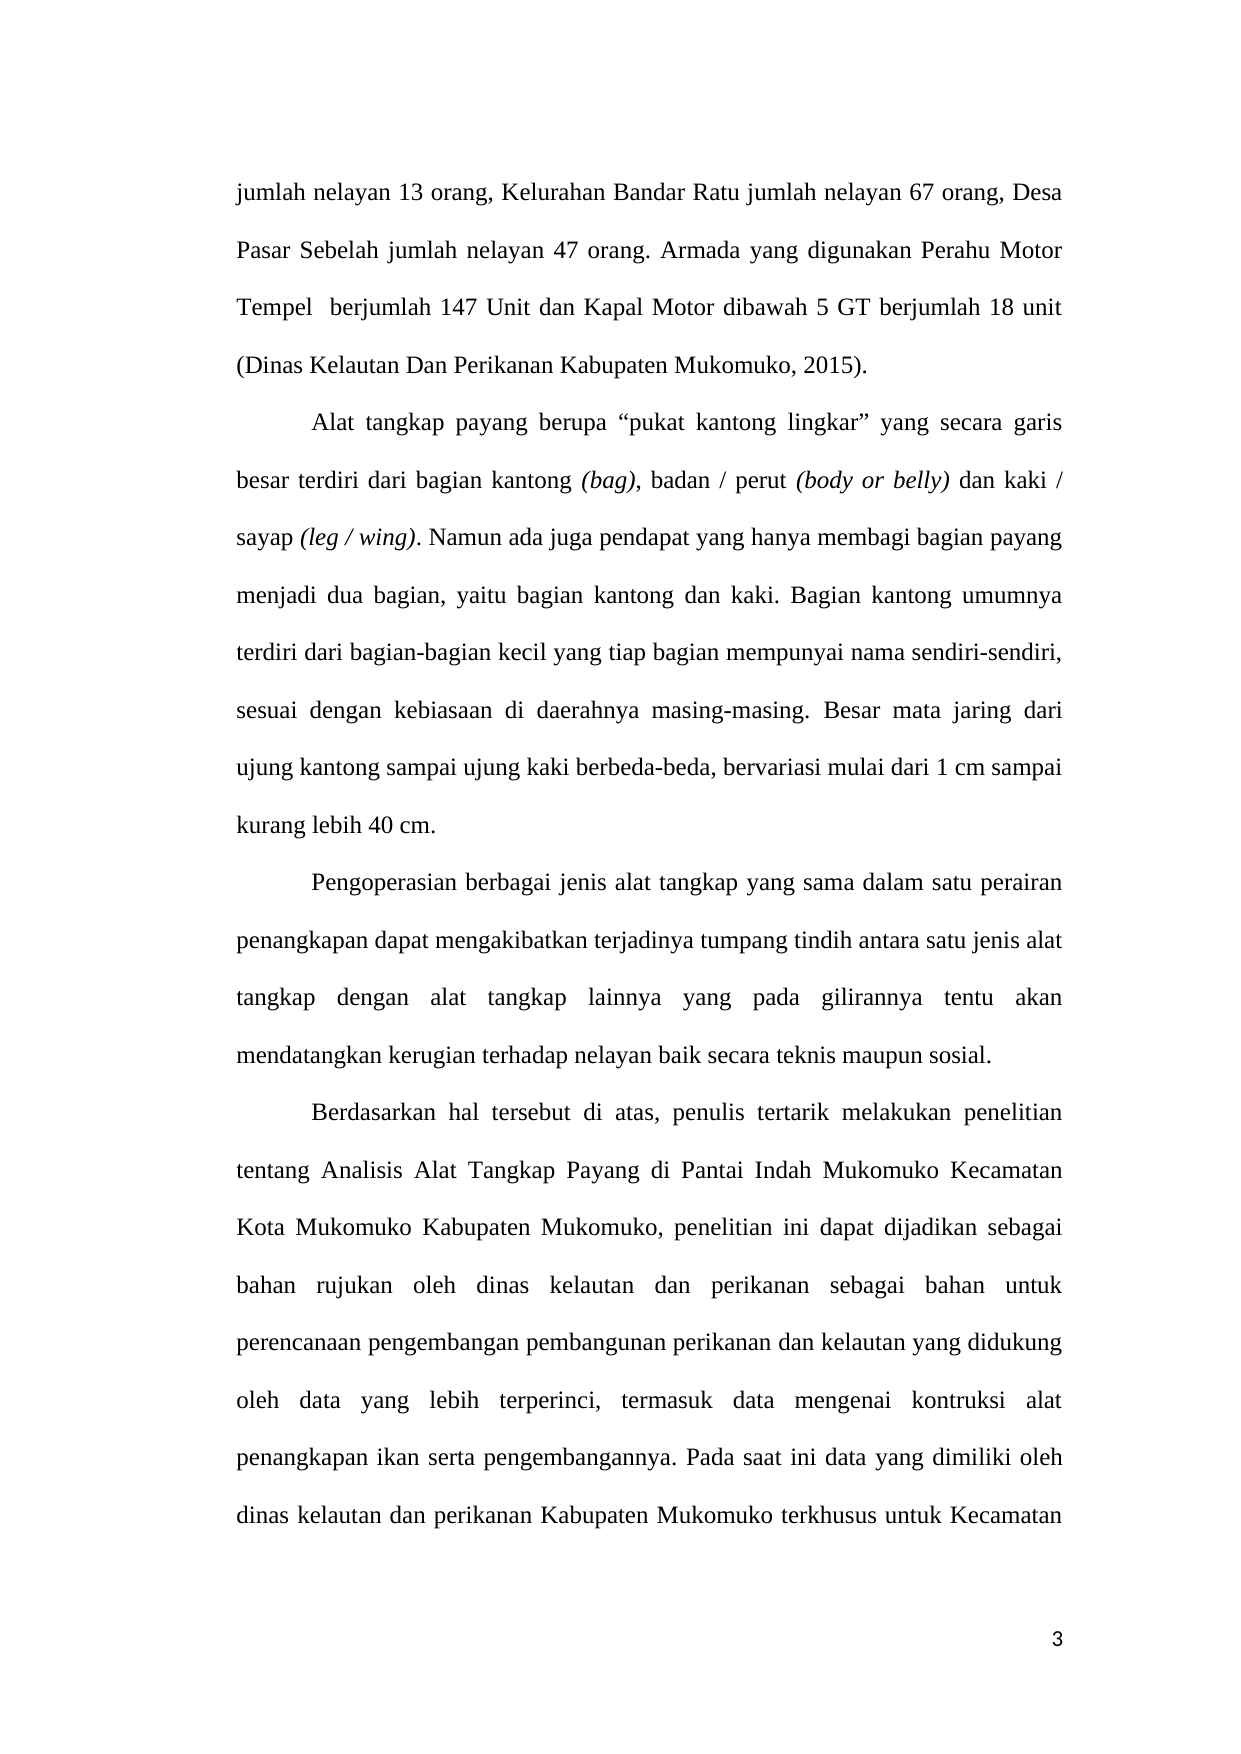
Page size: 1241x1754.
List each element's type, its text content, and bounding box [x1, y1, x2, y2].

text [236, 177, 1063, 378]
text Alat tangkap payang berupa “pukat kantong lingkar” yang secara garis besar terdiri dari bagian kantong (bag), badan / perut (body or belly) dan kaki / sayap (leg / wing). Namun ada juga pendapat yang hanya membagi bagian payang menjadi dua bagian, yaitu bagian kantong dan kaki. Bagian kantong umumnya terdiri dari bagian-bagian kecil yang tiap bagian mempunyai nama sendiri-sendiri, sesuai dengan kebiasaan di daerahnya masing-masing. Besar mata jaring dari ujung kantong sampai ujung kaki berbeda-beda, bervariasi mulai dari 1 cm sampai kurang lebih 40 cm. [236, 407, 1063, 838]
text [236, 1097, 1063, 1528]
text Pengoperasian berbagai jenis alat tangkap yang sama dalam satu perairan penangkapan dapat mengakibatkan terjadinya tumpang tindih antara satu jenis alat tangkap dengan alat tangkap lainnya yang pada gilirannya tentu akan mendatangkan kerugian terhadap nelayan baik secara teknis maupun sosial. [236, 867, 1063, 1068]
